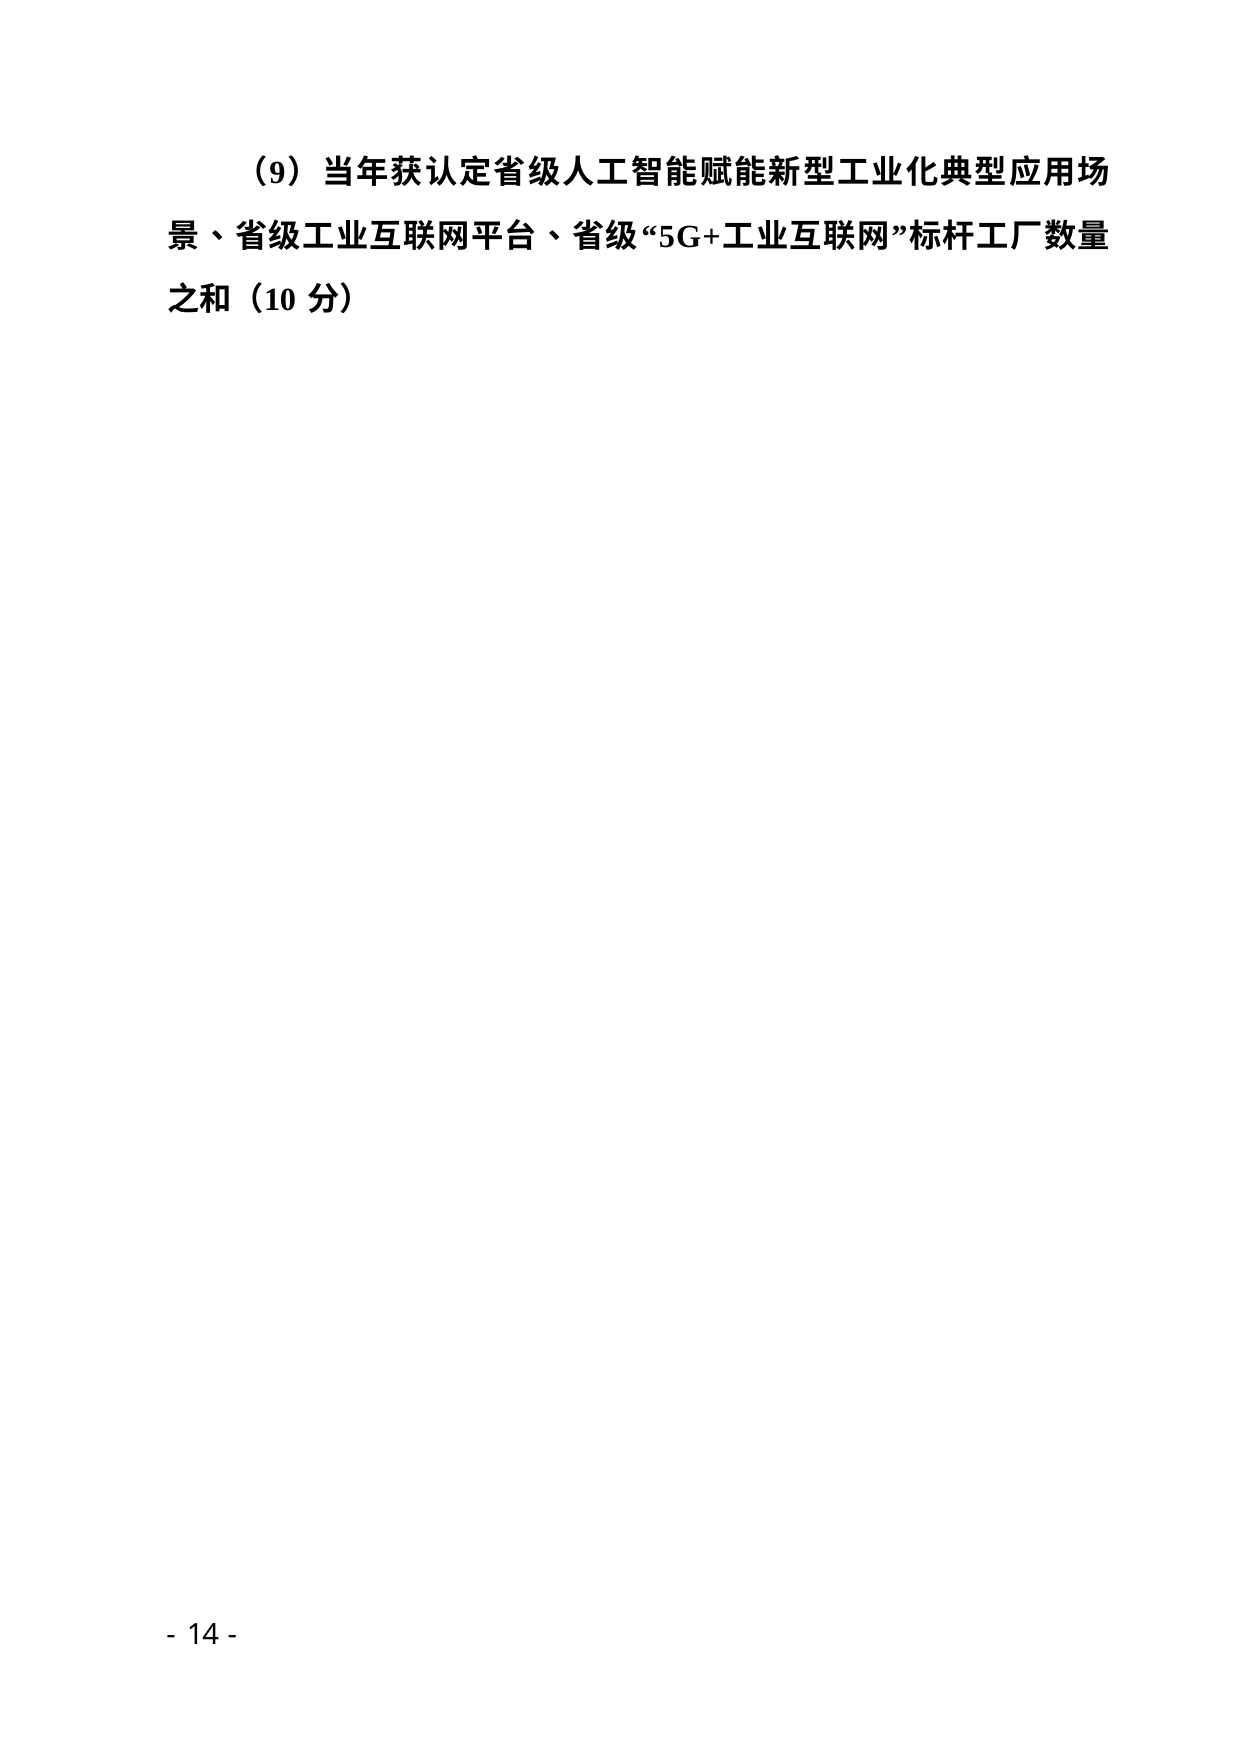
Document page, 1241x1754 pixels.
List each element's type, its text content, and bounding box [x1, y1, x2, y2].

text （9）当年获认定省级人工智能赋能新型工业化典型应用场 景、省级工业互联网平台、省级“5G+工业互联网”标杆工厂数量 之和（10 分） [167, 149, 1111, 320]
